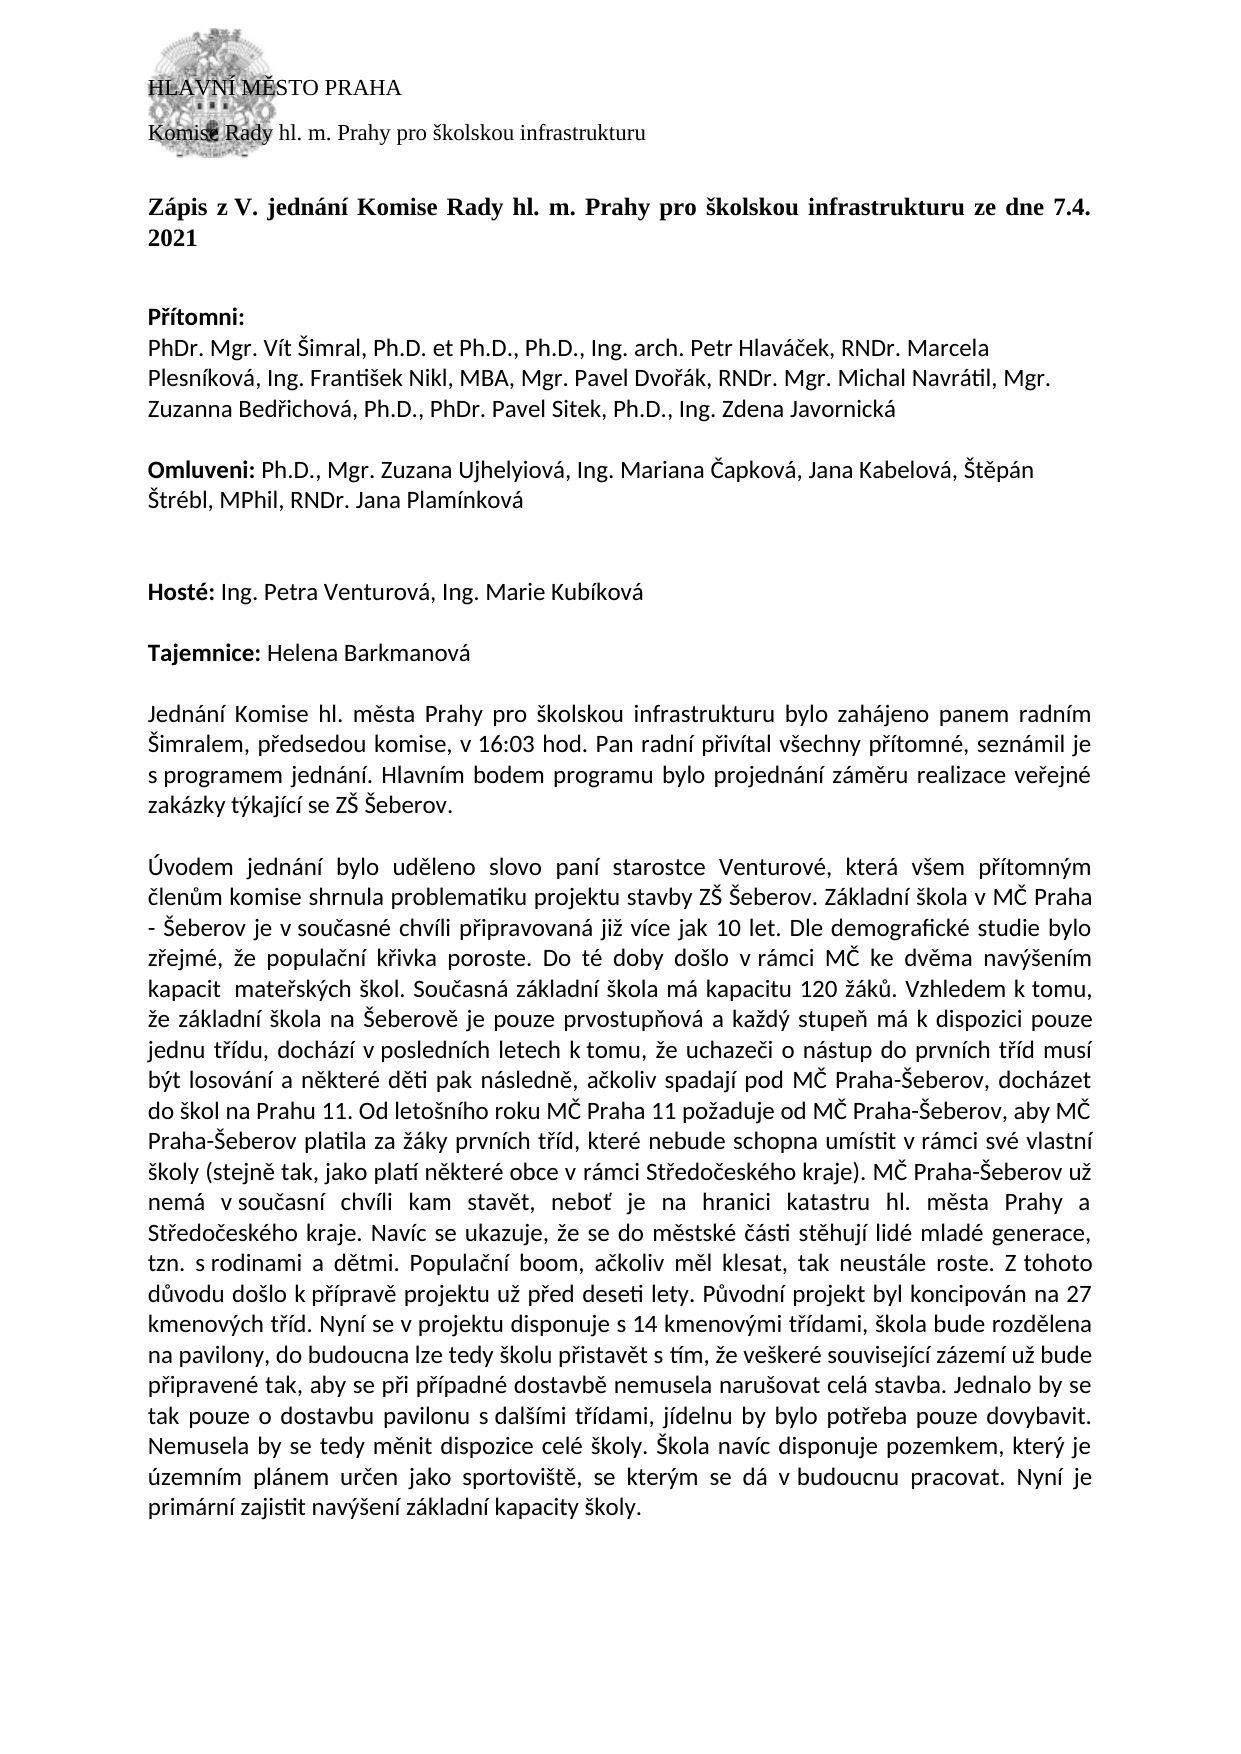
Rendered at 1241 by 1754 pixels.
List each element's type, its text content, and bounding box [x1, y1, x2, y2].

text PhDr. Mgr. Vít Šimral, Ph.D. et Ph.D., Ph.D., Ing. arch. Petr Hlaváček, RNDr. Marcela Plesníková, Ing. František Nikl, MBA, Mgr. Pavel Dvořák, RNDr. Mgr. Michal Navrátil, Mgr. Zuzanna Bedřichová, Ph.D., PhDr. Pavel Sitek, Ph.D., Ing. Zdena Javornická [148, 332, 1093, 423]
text Tajemnice: Helena Barkmanová [148, 637, 1093, 667]
text Hosté: Ing. Petra Venturová, Ing. Marie Kubíková [148, 576, 1093, 606]
text Jednání Komise hl. města Prahy pro školskou infrastrukturu bylo zahájeno panem radním Šimralem, předsedou komise, v 16:03 hod. Pan radní přivítal všechny přítomné, seznámil je s programem jednání. Hlavním bodem programu bylo projednání záměru realizace veřejné zakázky týkající se ZŠ Šeberov. [148, 698, 1093, 820]
picture [147, 28, 278, 158]
text Zápis z V. jednání Komise Rady hl. m. Prahy pro školskou infrastrukturu ze dne 7.4. 2021 [148, 192, 1093, 252]
text Přítomni: [148, 301, 1093, 332]
text Omluveni: Ph.D., Mgr. Zuzana Ujhelyiová, Ing. Mariana Čapková, Jana Kabelová, Štěpán Štrébl, MPhil, RNDr. Jana Plamínková [148, 454, 1093, 515]
text Úvodem jednání bylo uděleno slovo paní starostce Venturové, která všem přítomným členům komise shrnula problematiku projektu stavby ZŠ Šeberov. Základní škola v MČ Praha - Šeberov je v současné chvíli připravovaná již více jak 10 let. Dle demografické studie bylo zřejmé, že populační křivka poroste. Do té doby došlo v rámci MČ ke dvěma navýšením kapacit mateřských škol. Současná základní škola má kapacitu 120 žáků. Vzhledem k tomu, že základní škola na Šeberově je pouze prvostupňová a každý stupeň má k dispozici pouze jednu třídu, dochází v posledních letech k tomu, že uchazeči o nástup do prvních tříd musí být losování a některé děti pak následně, ačkoliv spadají pod MČ Praha-Šeberov, docházet do škol na Prahu 11. Od letošního roku MČ Praha 11 požaduje od MČ Praha-Šeberov, aby MČ Praha-Šeberov platila za žáky prvních tříd, které nebude schopna umístit v rámci své vlastní školy (stejně tak, jako platí některé obce v rámci Středočeského kraje). MČ Praha-Šeberov už nemá v současní chvíli kam stavět, neboť je na hranici katastru hl. města Prahy a Středočeského kraje. Navíc se ukazuje, že se do městské části stěhují lidé mladé generace, tzn. s rodinami a dětmi. Populační boom, ačkoliv měl klesat, tak neustále roste. Z tohoto důvodu došlo k přípravě projektu už před deseti lety. Původní projekt byl koncipován na 27 kmenových tříd. Nyní se v projektu disponuje s 14 kmenovými třídami, škola bude rozdělena na pavilony, do budoucna lze tedy školu přistavět s tím, že veškeré související zázemí už bude připravené tak, aby se při případné dostavbě nemusela narušovat celá stavba. Jednalo by se tak pouze o dostavbu pavilonu s dalšími třídami, jídelnu by bylo potřeba pouze dovybavit. Nemusela by se tedy měnit dispozice celé školy. Škola navíc disponuje pozemkem, který je územním plánem určen jako sportoviště, se kterým se dá v budoucnu pracovat. Nyní je primární zajistit navýšení základní kapacity školy. [148, 851, 1093, 1522]
